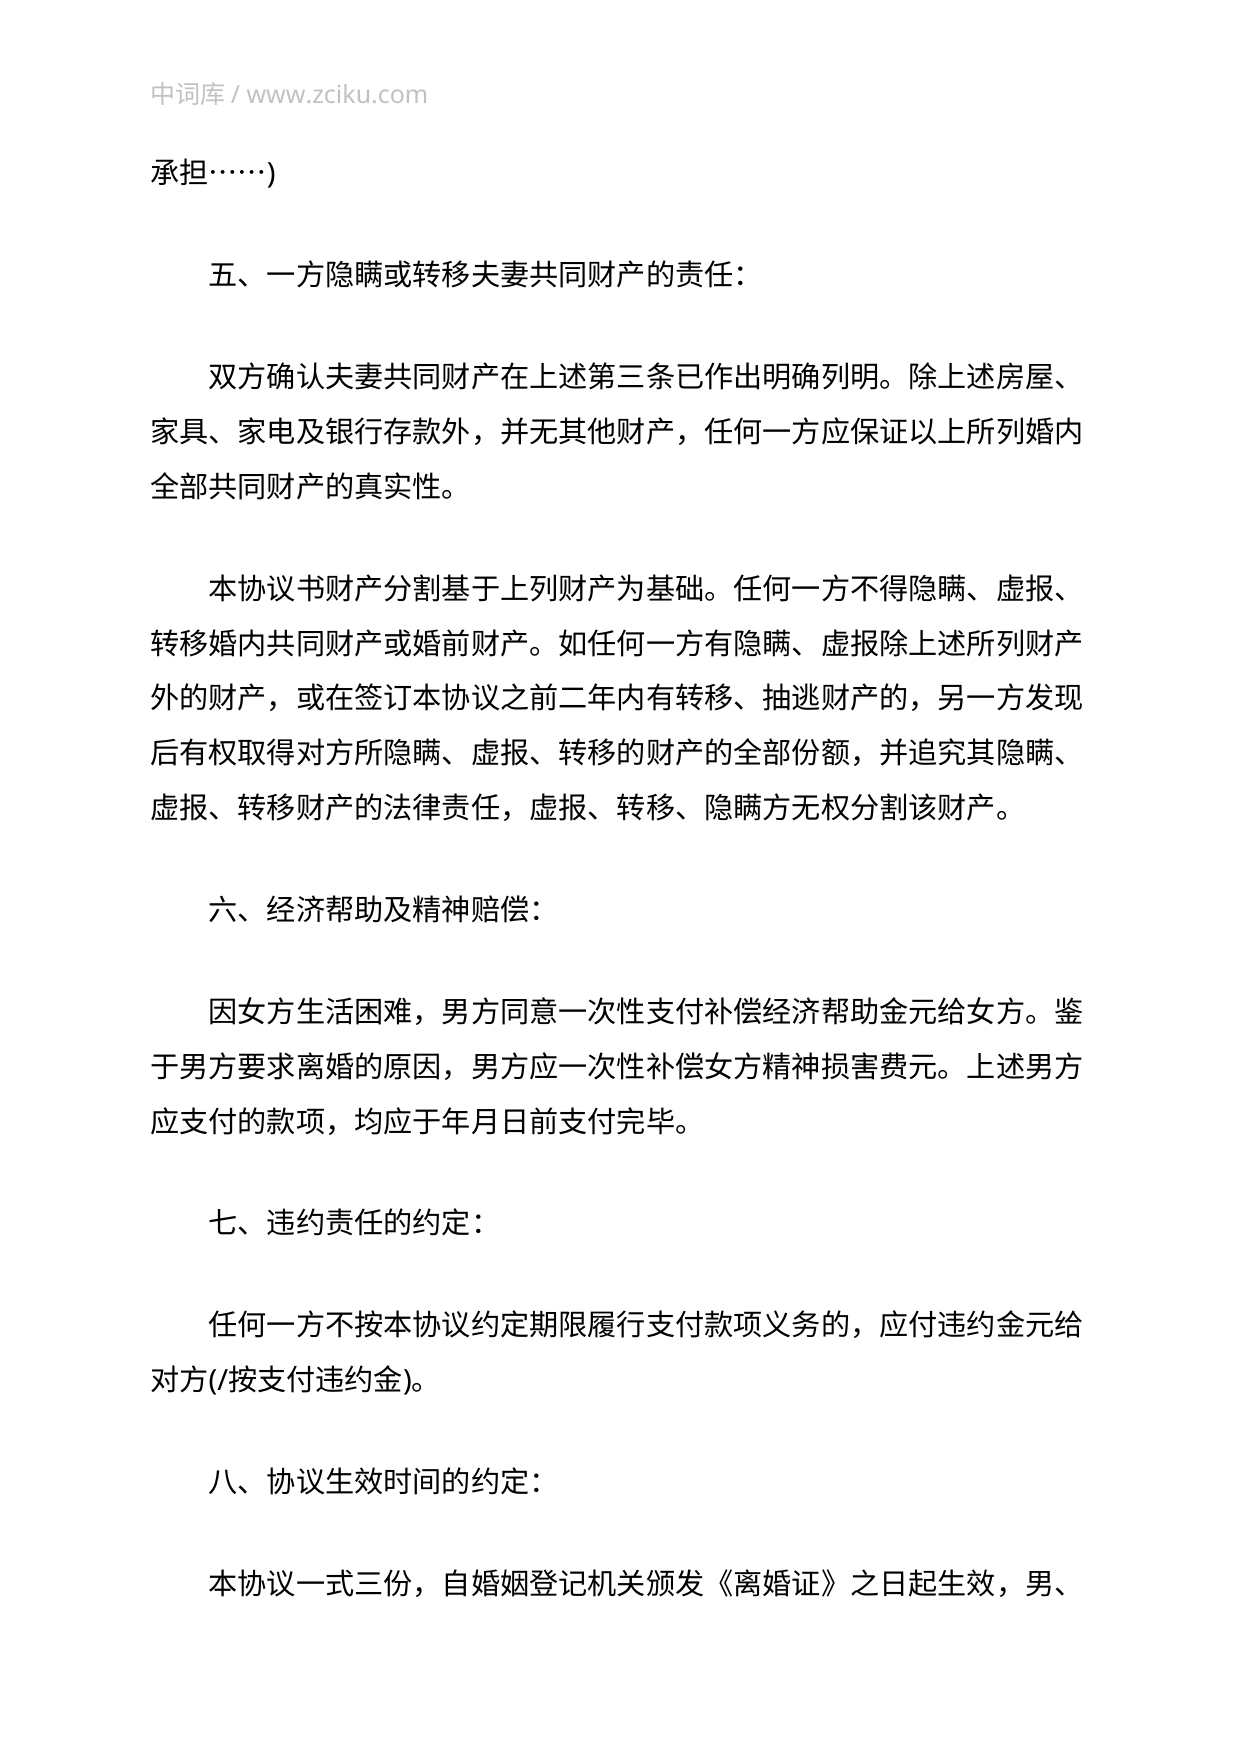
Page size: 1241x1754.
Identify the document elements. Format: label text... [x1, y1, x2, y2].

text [150, 150, 1090, 192]
text 双方确认夫妻共同财产在上述第三条已作出明确列明。除上述房屋、家具、家电及银行存款外，并无其他财产，任何一方应保证以上所列婚内全部共同财产的真实性。 [150, 354, 1090, 506]
text 八、协议生效时间的约定： [150, 1459, 1090, 1501]
text 本协议书财产分割基于上列财产为基础。任何一方不得隐瞒、虚报、转移婚内共同财产或婚前财产。如任何一方有隐瞒、虚报除上述所列财产外的财产，或在签订本协议之前二年内有转移、抽逃财产的，另一方发现后有权取得对方所隐瞒、虚报、转移的财产的全部份额，并追究其隐瞒、虚报、转移财产的法律责任，虚报、转移、隐瞒方无权分割该财产。 [150, 565, 1090, 827]
text 任何一方不按本协议约定期限履行支付款项义务的，应付违约金元给对方(/按支付违约金)。 [150, 1302, 1090, 1399]
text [150, 1560, 1090, 1603]
text 六、经济帮助及精神赔偿： [150, 887, 1090, 929]
text 七、违约责任的约定： [150, 1200, 1090, 1242]
text 五、一方隐瞒或转移夫妻共同财产的责任： [150, 252, 1090, 294]
text 因女方生活困难，男方同意一次性支付补偿经济帮助金元给女方。鉴于男方要求离婚的原因，男方应一次性补偿女方精神损害费元。上述男方应支付的款项，均应于年月日前支付完毕。 [150, 988, 1090, 1141]
